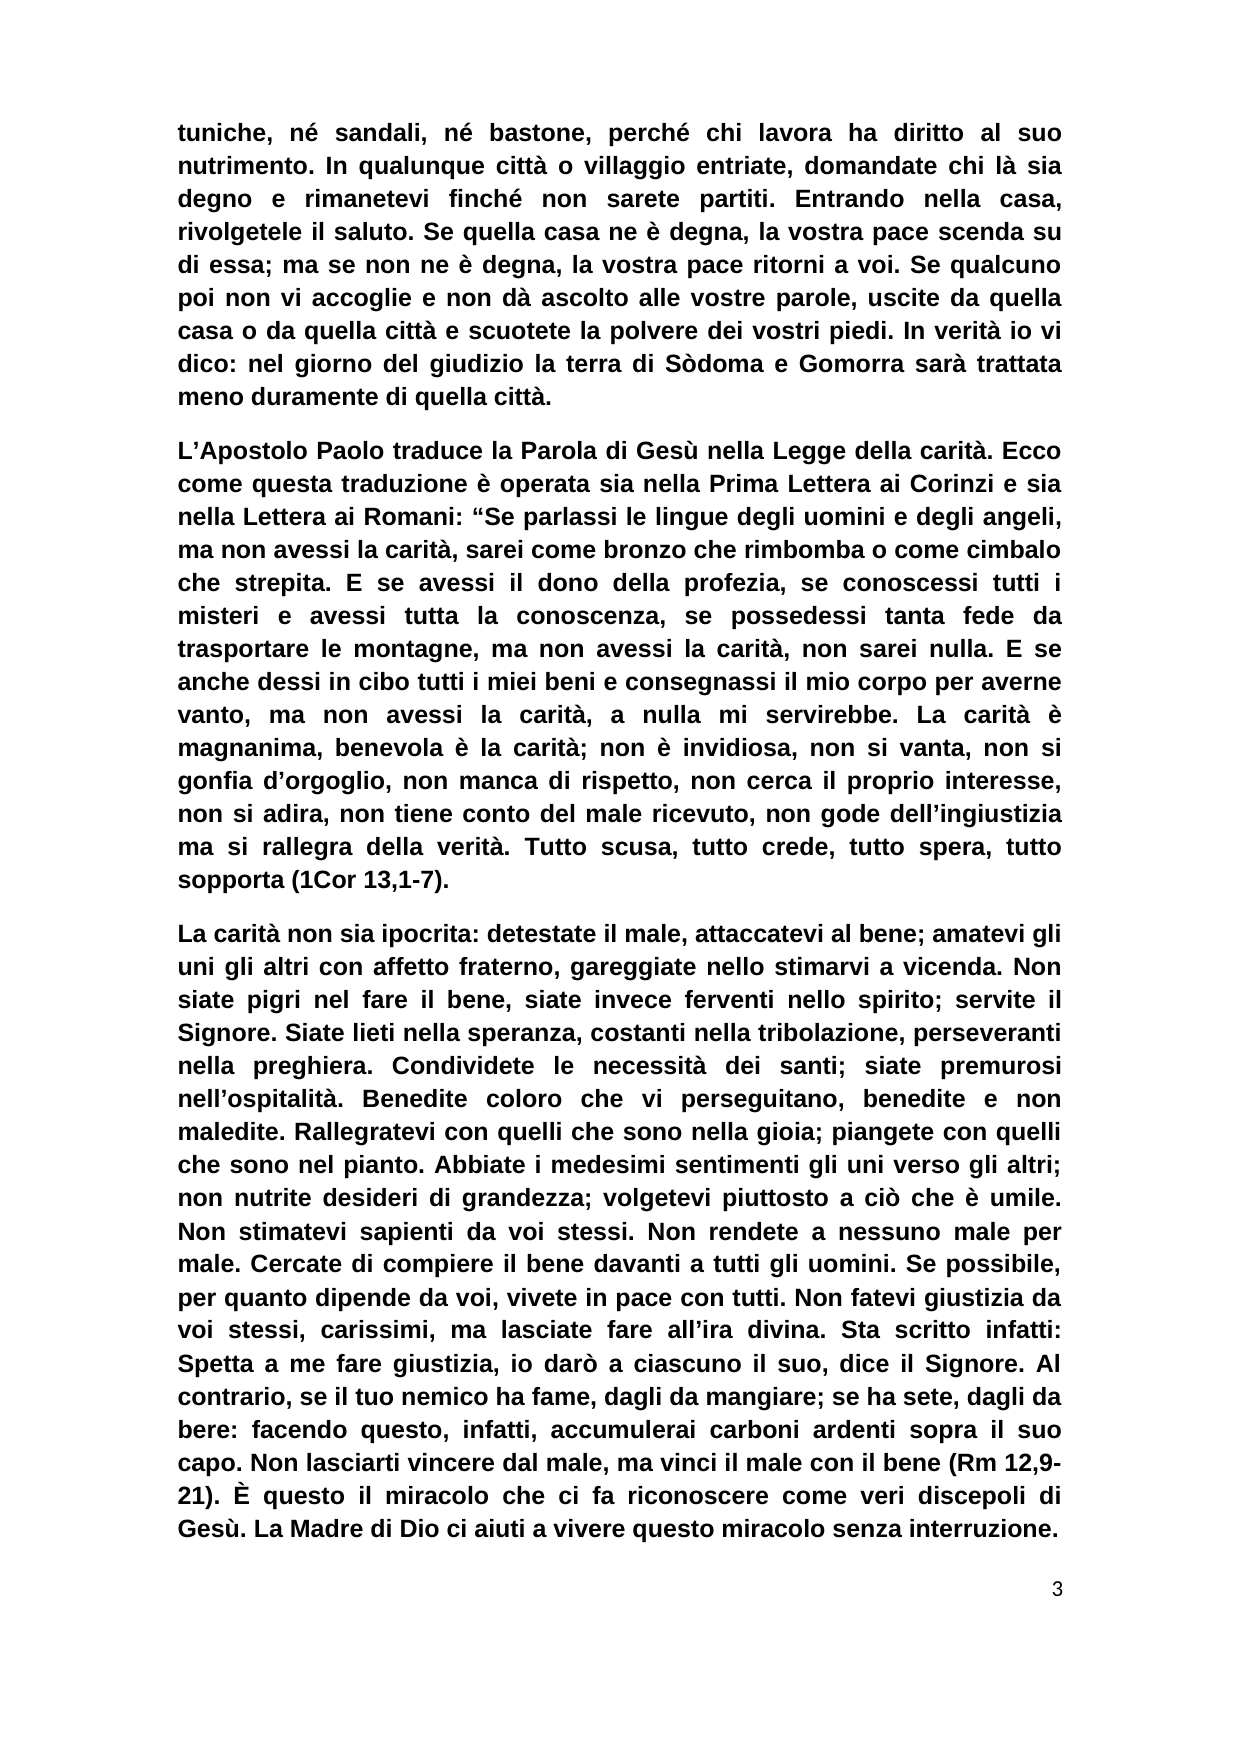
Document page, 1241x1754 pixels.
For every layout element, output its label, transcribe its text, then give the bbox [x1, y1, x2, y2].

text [177, 118, 1063, 411]
text La carità non sia ipocrita: detestate il male, attaccatevi al bene; amatevi gli uni gli altri con affetto fraterno, gareggiate nello stimarvi a vicenda. Non siate pigri nel fare il bene, siate invece ferventi nello spirito; servite il Signore. Siate lieti nella speranza, costanti nella tribolazione, perseveranti nella preghiera. Condividete le necessità dei santi; siate premurosi nell’ospitalità. Benedite coloro che vi perseguitano, benedite e non maledite. Rallegratevi con quelli che sono nella gioia; piangete con quelli che sono nel pianto. Abbiate i medesimi sentimenti gli uni verso gli altri; non nutrite desideri di grandezza; volgetevi piuttosto a ciò che è umile. Non stimatevi sapienti da voi stessi. Non rendete a nessuno male per male. Cercate di compiere il bene davanti a tutti gli uomini. Se possibile, per quanto dipende da voi, vivete in pace con tutti. Non fatevi giustizia da voi stessi, carissimi, ma lasciate fare all’ira divina. Sta scritto infatti: Spetta a me fare giustizia, io darò a ciascuno il suo, dice il Signore. Al contrario, se il tuo nemico ha fame, dagli da mangiare; se ha sete, dagli da bere: facendo questo, infatti, accumulerai carboni ardenti sopra il suo capo. Non lasciarti vincere dal male, ma vinci il male con il bene (Rm 12,9-21). È questo il miracolo che ci fa riconoscere come veri discepoli di Gesù. La Madre di Dio ci aiuti a vivere questo miracolo senza interruzione. [177, 919, 1063, 1542]
text L’Apostolo Paolo traduce la Parola di Gesù nella Legge della carità. Ecco come questa traduzione è operata sia nella Prima Lettera ai Corinzi e sia nella Lettera ai Romani: “Se parlassi le lingue degli uomini e degli angeli, ma non avessi la carità, sarei come bronzo che rimbomba o come cimbalo che strepita. E se avessi il dono della profezia, se conoscessi tutti i misteri e avessi tutta la conoscenza, se possedessi tanta fede da trasportare le montagne, ma non avessi la carità, non sarei nulla. E se anche dessi in cibo tutti i miei beni e consegnassi il mio corpo per averne vanto, ma non avessi la carità, a nulla mi servirebbe. La carità è magnanima, benevola è la carità; non è invidiosa, non si vanta, non si gonfia d’orgoglio, non manca di rispetto, non cerca il proprio interesse, non si adira, non tiene conto del male ricevuto, non gode dell’ingiustizia ma si rallegra della verità. Tutto scusa, tutto crede, tutto spera, tutto sopporta (1Cor 13,1-7). [177, 436, 1063, 894]
